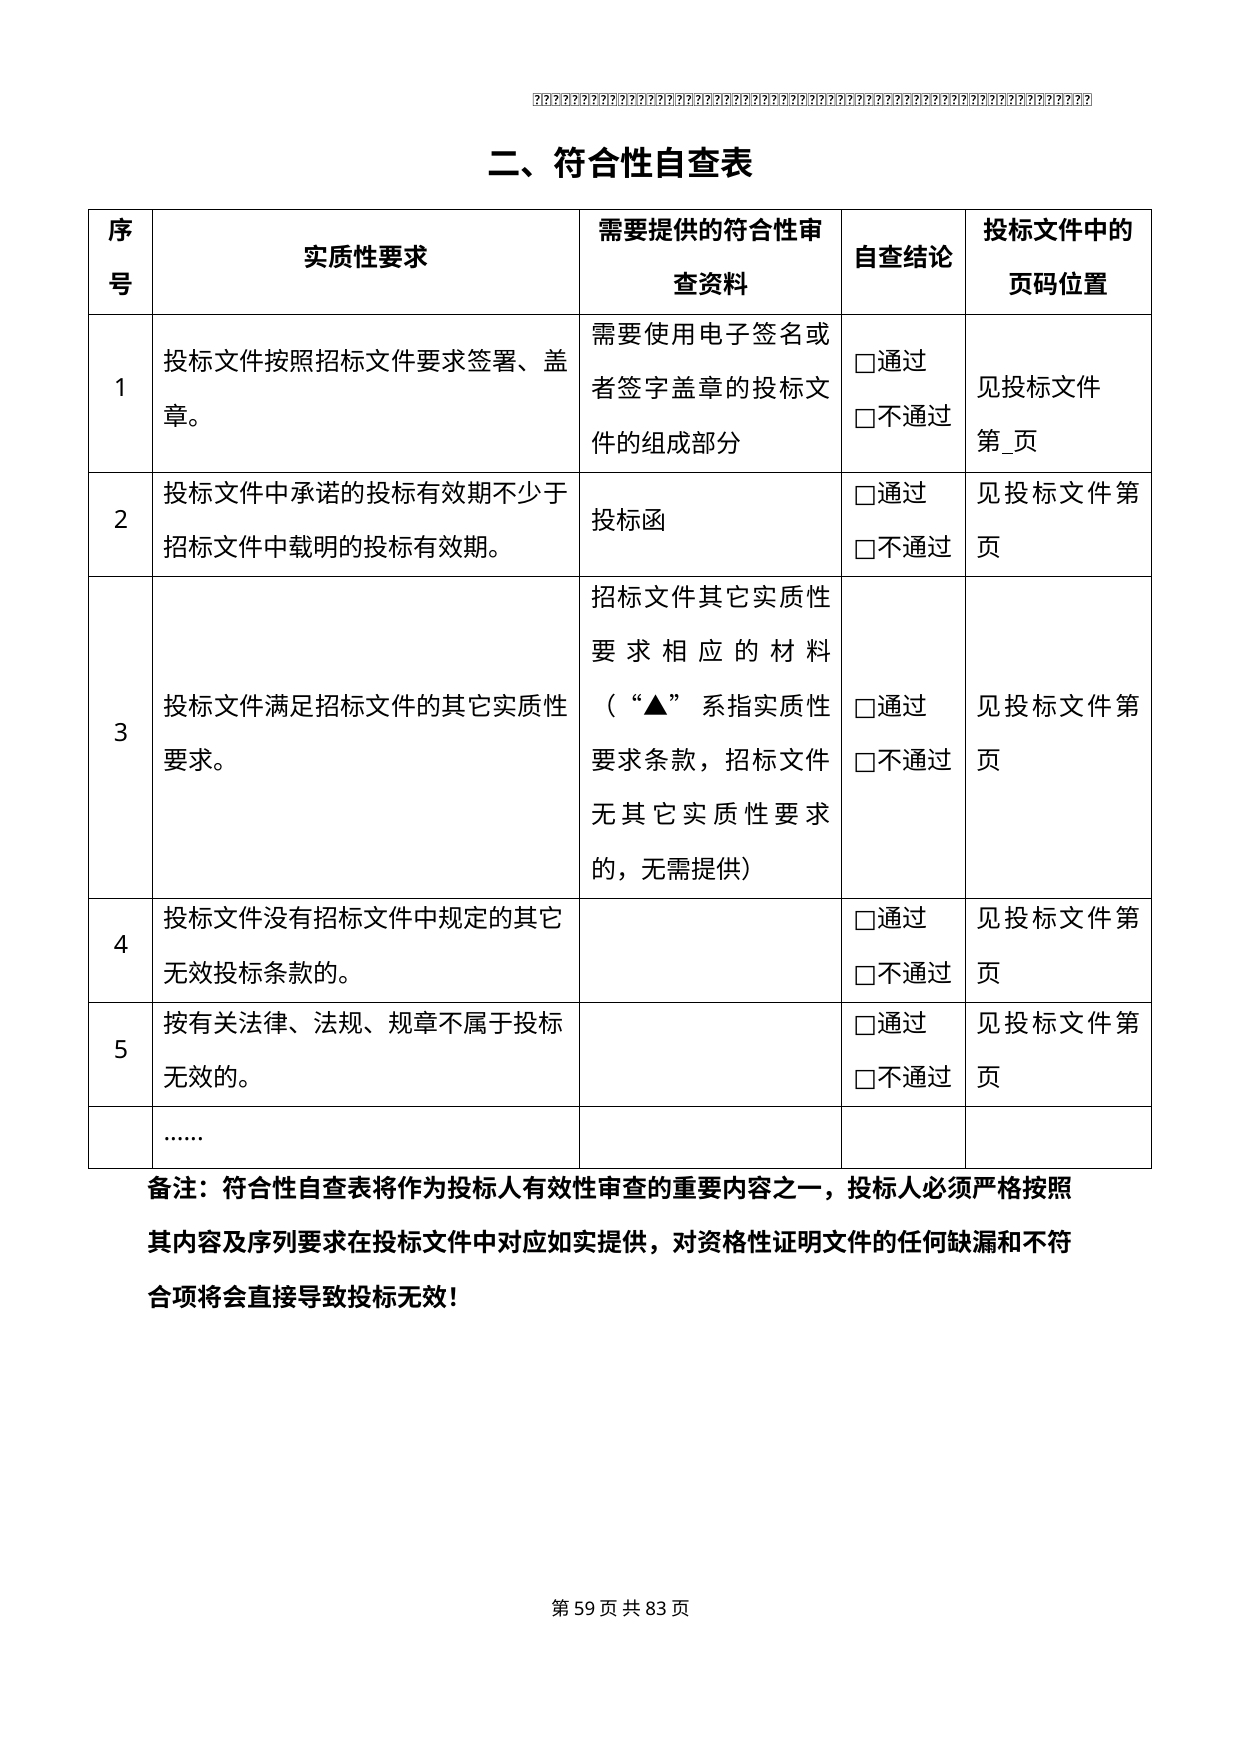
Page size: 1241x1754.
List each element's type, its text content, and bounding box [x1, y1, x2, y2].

table_cell 2 [89, 473, 152, 576]
table_cell 4 [89, 899, 152, 1002]
table_cell 投标文件满足招标文件的其它实质性要求。 [153, 577, 579, 898]
table_cell 1 [89, 315, 152, 472]
table_cell [580, 899, 841, 1002]
table_cell 5 [89, 1003, 152, 1106]
table_cell 3 [89, 577, 152, 898]
text 备注：符合性自查表将作为投标人有效性审查的重要内容之一，投标人必须严格按照其内容及序列要求在投标文件中对应如实提供，对资格性证明文件的任何缺漏和不符合项将会直接导致投标无效！ [148, 1169, 1092, 1313]
table_cell □通过 □不通过 [842, 577, 965, 898]
table_cell [842, 1107, 965, 1167]
table_cell □通过 □不通过 [842, 473, 965, 576]
table_cell [580, 1107, 841, 1167]
table_cell □通过 □不通过 [842, 315, 965, 472]
table_header 实质性要求 [153, 210, 579, 313]
table_cell 按有关法律、法规、规章不属于投标无效的。 [153, 1003, 579, 1106]
table_cell 投标文件中承诺的投标有效期不少于招标文件中载明的投标有效期。 [153, 473, 579, 576]
table_cell 见投标文件第 页 [966, 899, 1151, 1002]
table_cell 投标函 [580, 473, 841, 576]
table_cell 见投标文件第 页 [966, 473, 1151, 576]
table_header 自查结论 [842, 210, 965, 313]
table_header 序号 [89, 210, 152, 313]
table_cell 投标文件没有招标文件中规定的其它无效投标条款的。 [153, 899, 579, 1002]
table_cell [89, 1107, 152, 1167]
table_cell 需要使用电子签名或者签字盖章的投标文件的组成部分 [580, 315, 841, 472]
table_cell □通过 □不通过 [842, 1003, 965, 1106]
table_header 投标文件中的 页码位置 [966, 210, 1151, 313]
table_cell 见投标文件第 页 [966, 1003, 1151, 1106]
table_cell 见投标文件第 页 [966, 577, 1151, 898]
table_cell 投标文件按照招标文件要求签署、盖章。 [153, 315, 579, 472]
table_cell □通过 □不通过 [842, 899, 965, 1002]
table_cell [580, 1003, 841, 1106]
table_cell 招标文件其它实质性要求相应的材料（“▲” 系指实质性要求条款，招标文件无其它实质性要求的，无需提供） [580, 577, 841, 898]
table_cell 见投标文件 第 页 [966, 315, 1151, 472]
table_cell ...... [153, 1107, 579, 1167]
text 二、符合性自查表 [148, 137, 1092, 185]
table_header 需要提供的符合性审查资料 [580, 210, 841, 313]
table_cell [966, 1107, 1151, 1167]
